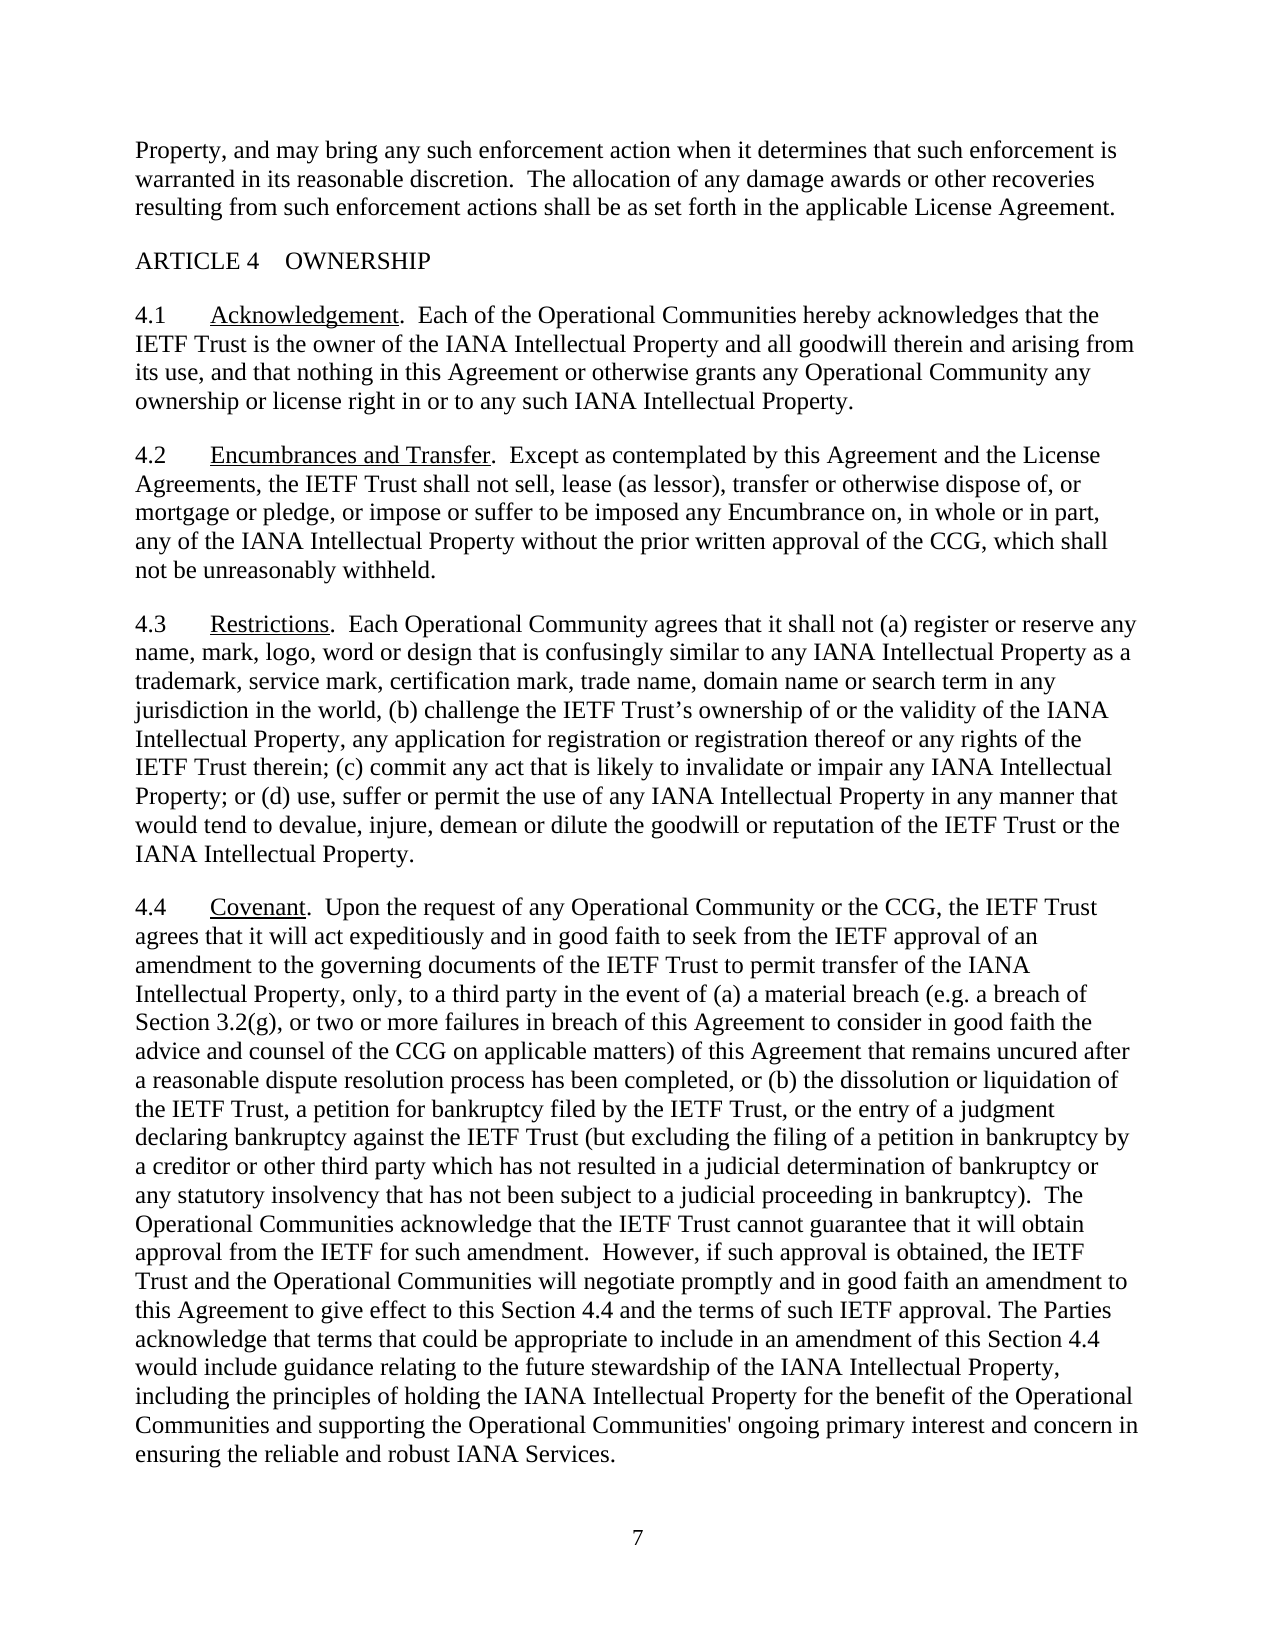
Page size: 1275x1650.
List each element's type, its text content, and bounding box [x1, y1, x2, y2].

text ARTICLE 4 OWNERSHIP [135, 246, 1140, 275]
text 4.2 Encumbrances and Transfer. Except as contemplated by this Agreement and the License Agreements, the IETF Trust shall not sell, lease (as lessor), transfer or otherwise dispose of, or mortgage or pledge, or impose or suffer to be imposed any Encumbrance on, in whole or in part, any of the IANA Intellectual Property without the prior written approval of the CCG, which shall not be unreasonably withheld. [135, 440, 1140, 584]
text 4.1 Acknowledgement. Each of the Operational Communities hereby acknowledges that the IETF Trust is the owner of the IANA Intellectual Property and all goodwill therein and arising from its use, and that nothing in this Agreement or otherwise grants any Operational Community any ownership or license right in or to any such IANA Intellectual Property. [135, 300, 1140, 415]
text 4.3 Restrictions. Each Operational Community agrees that it shall not (a) register or reserve any name, mark, logo, word or design that is confusingly similar to any IANA Intellectual Property as a trademark, service mark, certification mark, trade name, domain name or search term in any jurisdiction in the world, (b) challenge the IETF Trust’s ownership of or the validity of the IANA Intellectual Property, any application for registration or registration thereof or any rights of the IETF Trust therein; (c) commit any act that is likely to invalidate or impair any IANA Intellectual Property; or (d) use, suffer or permit the use of any IANA Intellectual Property in any manner that would tend to devalue, injure, demean or dilute the goodwill or reputation of the IETF Trust or the IANA Intellectual Property. [135, 609, 1140, 867]
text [135, 135, 1140, 221]
text 4.4 Covenant. Upon the request of any Operational Community or the CCG, the IETF Trust agrees that it will act expeditiously and in good faith to seek from the IETF approval of an amendment to the governing documents of the IETF Trust to permit transfer of the IANA Intellectual Property, only, to a third party in the event of (a) a material breach (e.g. a breach of Section 3.2(g), or two or more failures in breach of this Agreement to consider in good faith the advice and counsel of the CCG on applicable matters) of this Agreement that remains uncured after a reasonable dispute resolution process has been completed, or (b) the dissolution or liquidation of the IETF Trust, a petition for bankruptcy filed by the IETF Trust, or the entry of a judgment declaring bankruptcy against the IETF Trust (but excluding the filing of a petition in bankruptcy by a creditor or other third party which has not resulted in a judicial determination of bankruptcy or any statutory insolvency that has not been subject to a judicial proceeding in bankruptcy). The Operational Communities acknowledge that the IETF Trust cannot guarantee that it will obtain approval from the IETF for such amendment. However, if such approval is obtained, the IETF Trust and the Operational Communities will negotiate promptly and in good faith an amendment to this Agreement to give effect to this Section 4.4 and the terms of such IETF approval. The Parties acknowledge that terms that could be appropriate to include in an amendment of this Section 4.4 would include guidance relating to the future stewardship of the IANA Intellectual Property, including the principles of holding the IANA Intellectual Property for the benefit of the Operational Communities and supporting the Operational Communities' ongoing primary interest and concern in ensuring the reliable and robust IANA Services. [135, 892, 1140, 1467]
